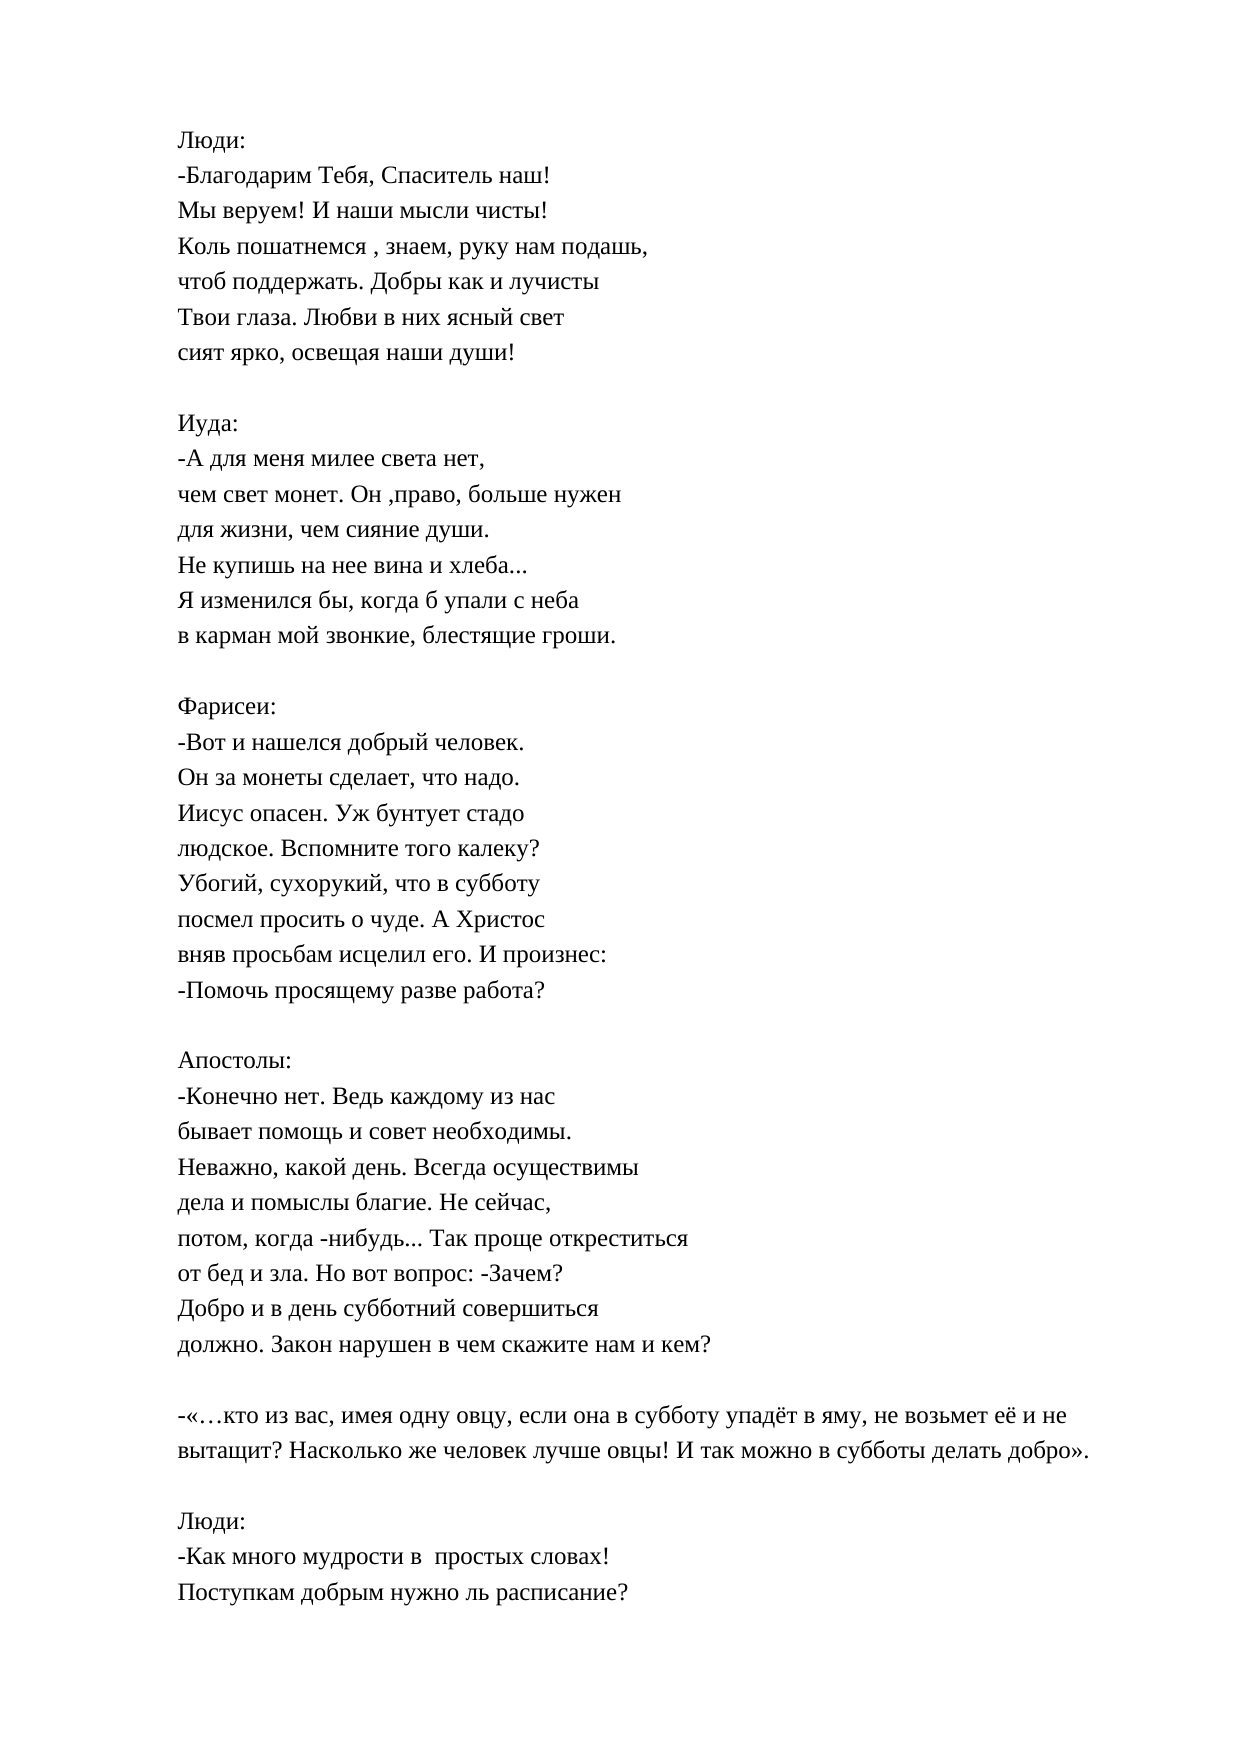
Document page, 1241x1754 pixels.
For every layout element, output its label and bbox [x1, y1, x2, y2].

text [177, 118, 1152, 1606]
